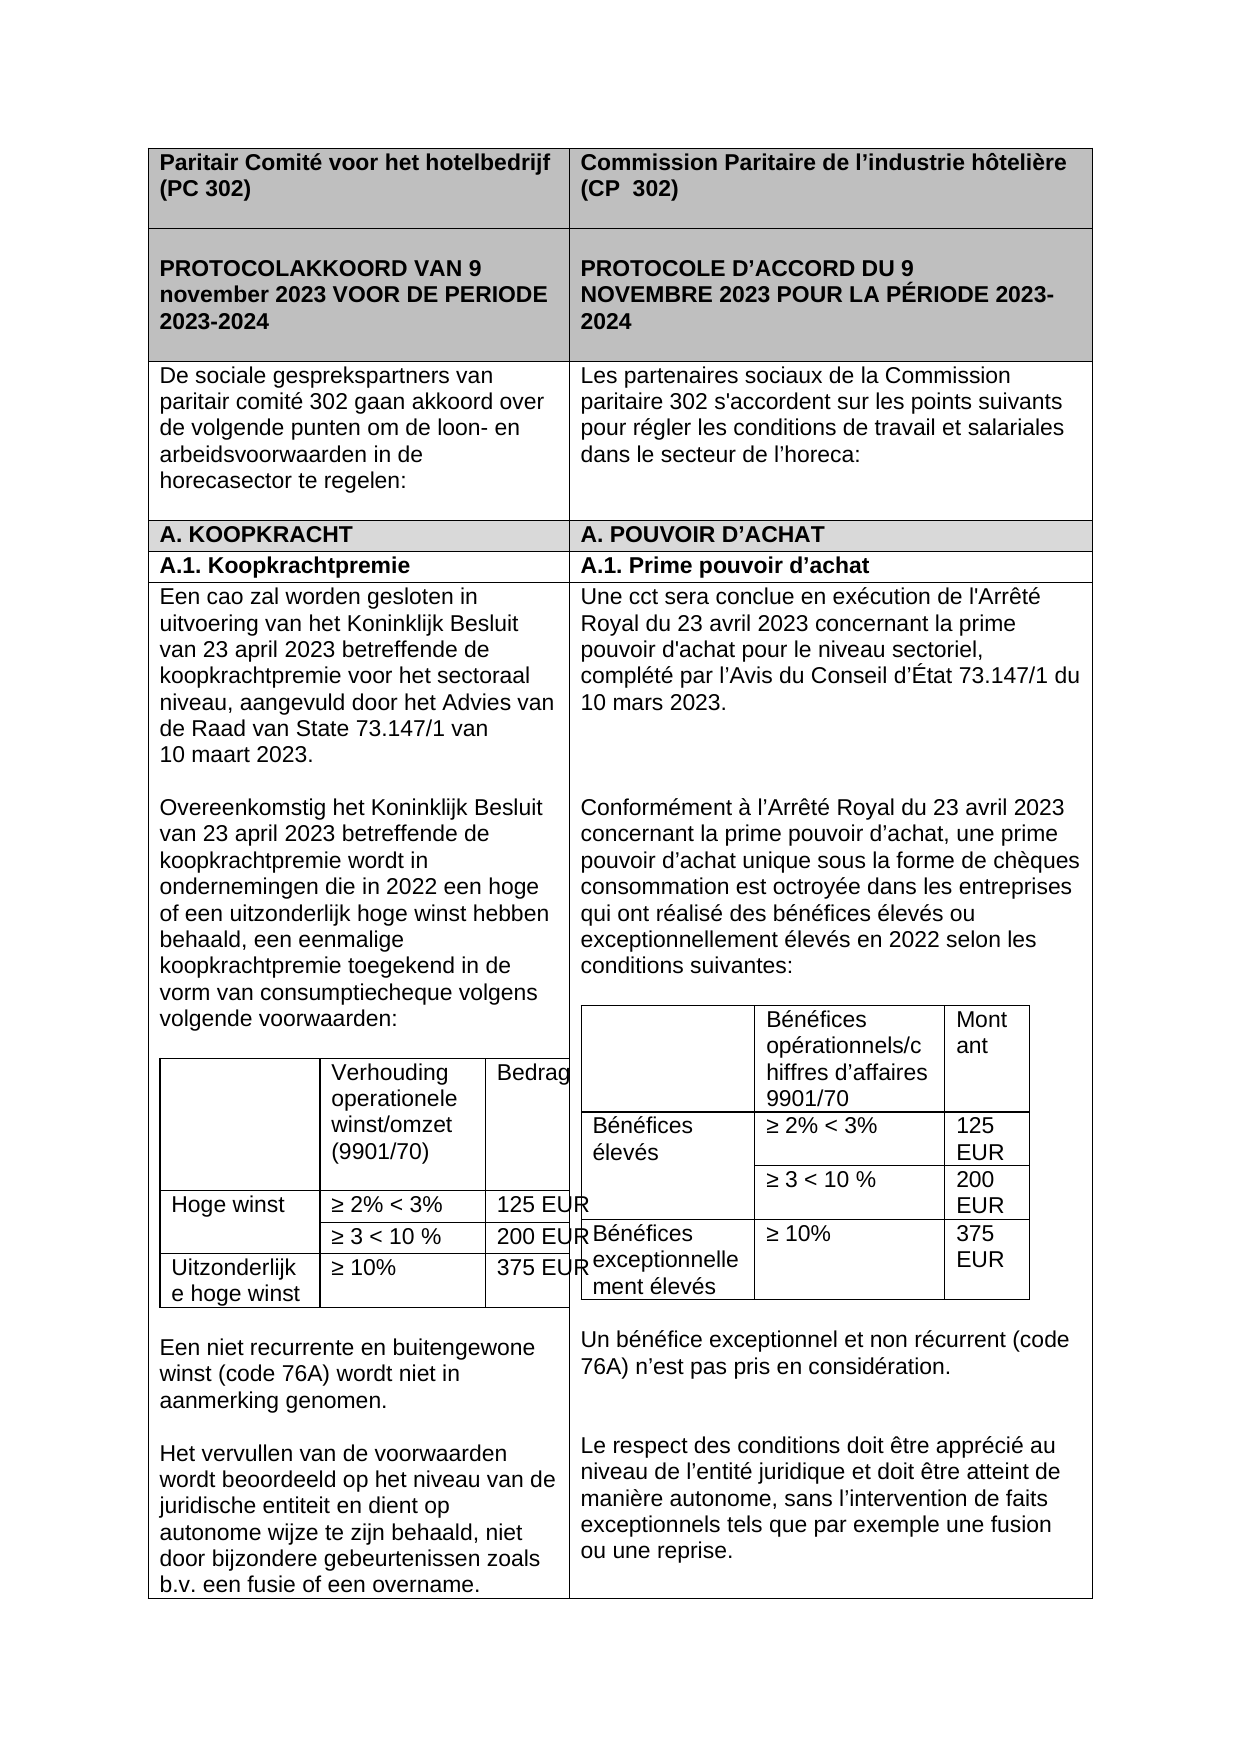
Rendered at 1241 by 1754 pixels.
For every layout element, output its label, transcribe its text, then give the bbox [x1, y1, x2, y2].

table_header Paritair Comité voor het hotelbedrijf (PC 302) [149, 149, 569, 228]
table_header Commission Paritaire de l’industrie hôtelière (CP 302) [570, 149, 1092, 228]
table_cell A. POUVOIR D’ACHAT [570, 521, 1092, 551]
table_cell PROTOCOLE D’ACCORD DU 9 NOVEMBRE 2023 POUR LA PÉRIODE 2023-2024 [570, 229, 1092, 361]
table_cell PROTOCOLAKKOORD VAN 9 november 2023 VOOR DE PERIODE 2023-2024 [149, 229, 569, 361]
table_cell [570, 583, 1092, 1598]
table_cell A.1. Prime pouvoir d’achat [570, 552, 1092, 582]
table_cell Les partenaires sociaux de la Commission paritaire 302 s'accordent sur les points suivants pour régler les conditions de travail et salariales dans le secteur de l’horeca: [570, 362, 1092, 520]
table_cell A. KOOPKRACHT [149, 521, 569, 551]
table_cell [149, 583, 569, 1598]
table_cell De sociale gesprekspartners van paritair comité 302 gaan akkoord over de volgende punten om de loon- en arbeidsvoorwaarden in de horecasector te regelen: [149, 362, 569, 520]
table_cell A.1. Koopkrachtpremie [149, 552, 569, 582]
